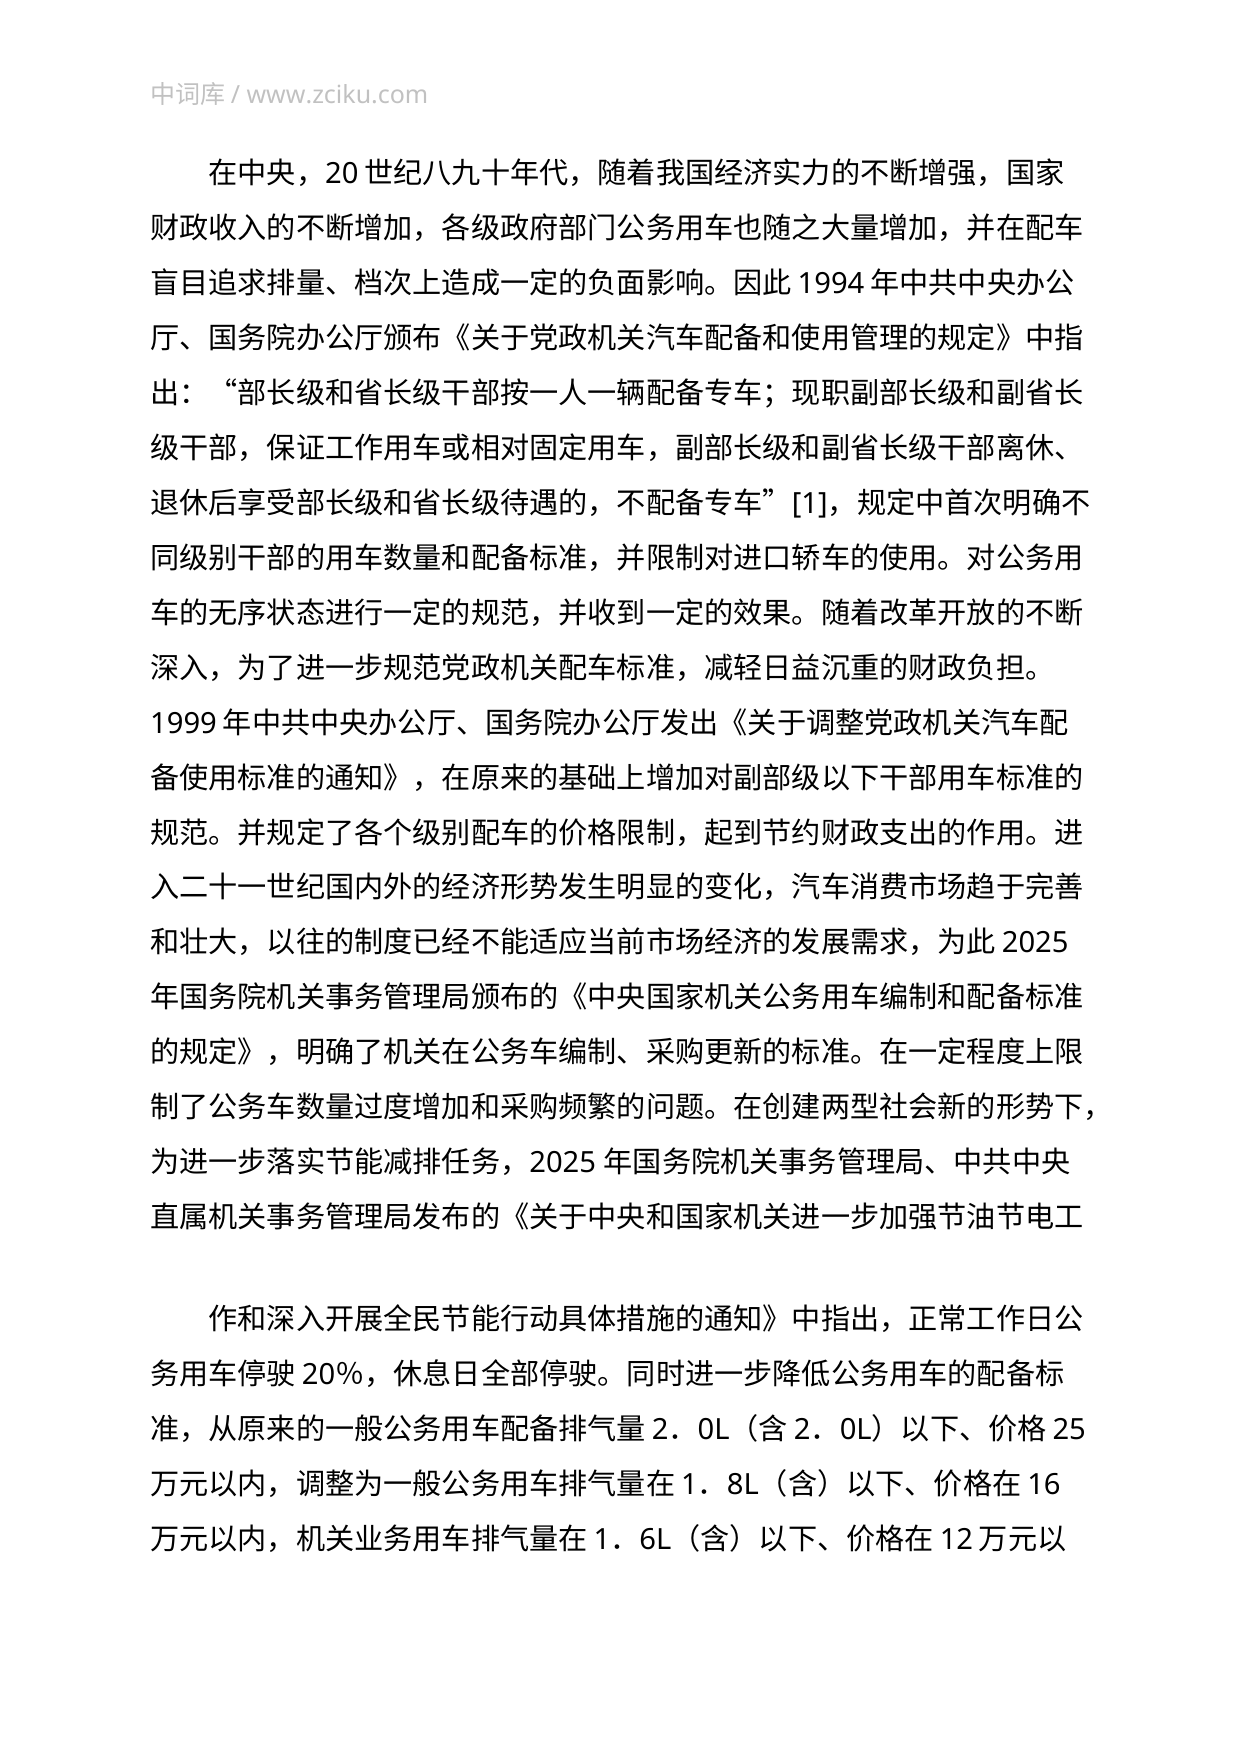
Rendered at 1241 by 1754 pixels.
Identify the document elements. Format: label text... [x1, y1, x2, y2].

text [150, 1295, 1090, 1558]
text 在中央，20世纪八九十年代，随着我国经济实力的不断增强，国家财政收入的不断增加，各级政府部门公务用车也随之大量增加，并在配车盲目追求排量、档次上造成一定的负面影响。因此1994年中共中央办公厅、国务院办公厅颁布《关于党政机关汽车配备和使用管理的规定》中指出：“部长级和省长级干部按一人一辆配备专车；现职副部长级和副省长级干部，保证工作用车或相对固定用车，副部长级和副省长级干部离休、退休后享受部长级和省长级待遇的，不配备专车”[1]，规定中首次明确不同级别干部的用车数量和配备标准，并限制对进口轿车的使用。对公务用车的无序状态进行一定的规范，并收到一定的效果。随着改革开放的不断深入，为了进一步规范党政机关配车标准，减轻日益沉重的财政负担。1999年中共中央办公厅、国务院办公厅发出《关于调整党政机关汽车配备使用标准的通知》，在原来的基础上增加对副部级以下干部用车标准的规范。并规定了各个级别配车的价格限制，起到节约财政支出的作用。进入二十一世纪国内外的经济形势发生明显的变化，汽车消费市场趋于完善和壮大，以往的制度已经不能适应当前市场经济的发展需求，为此2025年国务院机关事务管理局颁布的《中央国家机关公务用车编制和配备标准的规定》，明确了机关在公务车编制、采购更新的标准。在一定程度上限制了公务车数量过度增加和采购频繁的问题。在创建两型社会新的形势下，为进一步落实节能减排任务，2025 年国务院机关事务管理局、中共中央直属机关事务管理局发布的《关于中央和国家机关进一步加强节油节电工 [150, 150, 1090, 1236]
